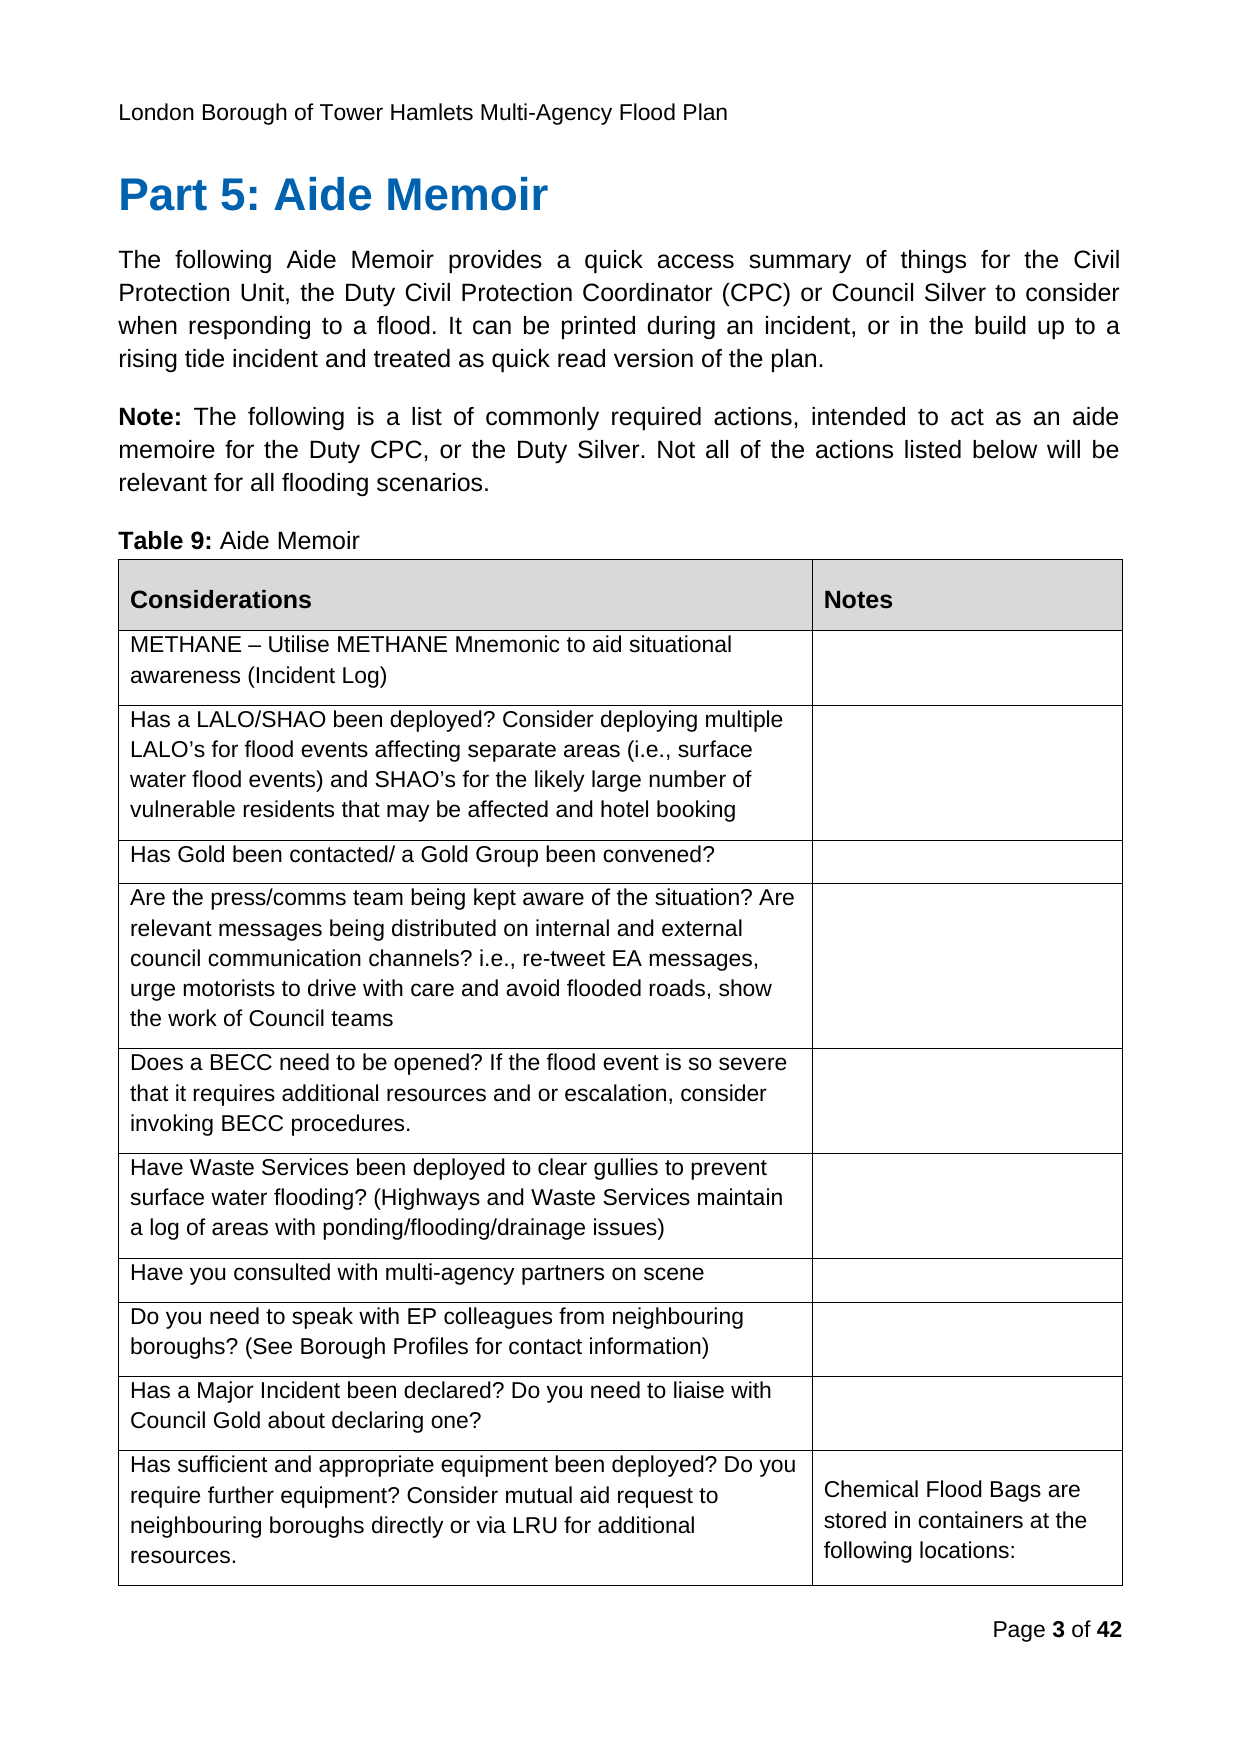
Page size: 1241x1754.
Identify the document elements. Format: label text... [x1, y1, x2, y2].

table_cell [813, 706, 1122, 839]
table_cell Have you consulted with multi-agency partners on scene [119, 1259, 812, 1302]
table_cell Does a BECC need to be opened? If the flood event is so severe that it requires additional resources and or escalation, consider invoking BECC procedures. [119, 1049, 812, 1153]
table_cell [119, 1451, 812, 1585]
table_cell Have Waste Services been deployed to clear gullies to prevent surface water flooding? (Highways and Waste Services maintain a log of areas with ponding/flooding/drainage issues) [119, 1154, 812, 1257]
table_cell Has a Major Incident been declared? Do you need to liaise with Council Gold about declaring one? [119, 1377, 812, 1450]
table_cell [813, 631, 1122, 705]
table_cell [813, 1451, 1122, 1585]
table_cell Has Gold been contacted/ a Gold Group been convened? [119, 841, 812, 883]
table_header Considerations [119, 560, 812, 630]
table_cell [813, 1154, 1122, 1257]
table_cell Has a LALO/SHAO been deployed? Consider deploying multiple LALO’s for flood events affecting separate areas (i.e., surface water flood events) and SHAO’s for the likely large number of vulnerable residents that may be affected and hotel booking [119, 706, 812, 839]
table_cell [813, 1377, 1122, 1450]
table_cell Do you need to speak with EP colleagues from neighbouring boroughs? (See Borough Profiles for contact information) [119, 1303, 812, 1376]
table_cell [813, 884, 1122, 1048]
subtitle Part 5: Aide Memoir [118, 167, 1122, 220]
table_cell [813, 1049, 1122, 1153]
text Table 9: Aide Memoir [118, 526, 1122, 554]
table_cell METHANE – Utilise METHANE Mnemonic to aid situational awareness (Incident Log) [119, 631, 812, 705]
text Note: The following is a list of commonly required actions, intended to act as an aide memoire for the Duty CPC, or the Duty Silver. Not all of the actions listed below will be relevant for all flooding scenarios. [118, 402, 1122, 497]
table_cell Are the press/comms team being kept aware of the situation? Are relevant messages being distributed on internal and external council communication channels? i.e., re-tweet EA messages, urge motorists to drive with care and avoid flooded roads, show the work of Council teams [119, 884, 812, 1048]
table_cell [813, 1303, 1122, 1376]
text The following Aide Memoir provides a quick access summary of things for the Civil Protection Unit, the Duty Civil Protection Coordinator (CPC) or Council Silver to consider when responding to a flood. It can be printed during an incident, or in the build up to a rising tide incident and treated as quick read version of the plan. [118, 245, 1122, 372]
table_cell [813, 841, 1122, 883]
table_cell [813, 1259, 1122, 1302]
table_header Notes [813, 560, 1122, 630]
